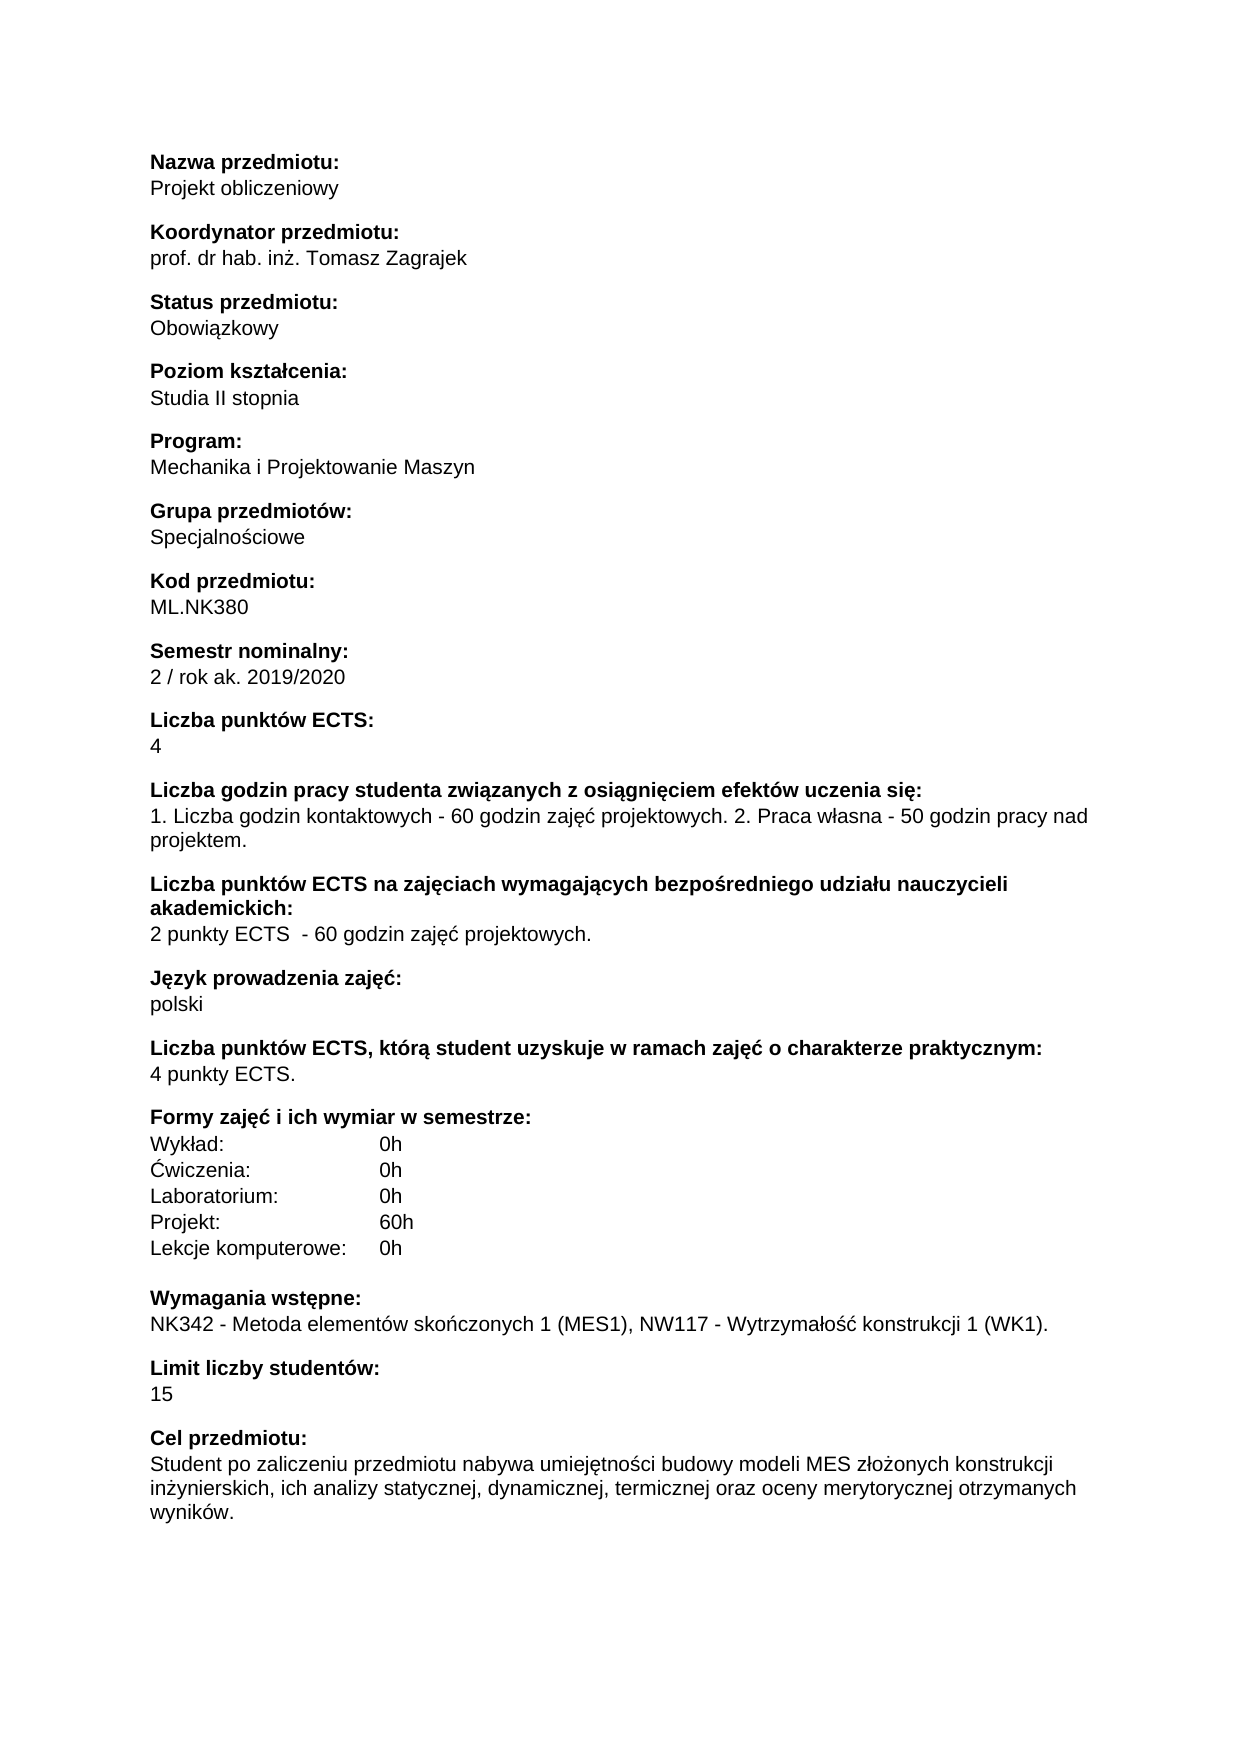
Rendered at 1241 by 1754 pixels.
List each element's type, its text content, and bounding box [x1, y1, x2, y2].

table_cell 0h [369, 1234, 597, 1260]
text Obowiązkowy [150, 316, 1090, 339]
text Formy zajęć i ich wymiar w semestrze: [150, 1105, 1090, 1129]
text Student po zaliczeniu przedmiotu nabywa umiejętności budowy modeli MES złożonych konstrukcji inżynierskich, ich analizy statycznej, dynamicznej, termicznej oraz oceny merytorycznej otrzymanych wyników. [150, 1452, 1090, 1523]
text polski [150, 992, 1090, 1016]
text Studia II stopnia [150, 385, 1090, 409]
table_cell Ćwiczenia: [140, 1158, 367, 1182]
table_cell 60h [369, 1208, 597, 1234]
table_cell Lekcje komputerowe: [140, 1236, 367, 1260]
table_header Wykład: [140, 1132, 367, 1156]
table_cell Projekt: [140, 1210, 367, 1234]
text Liczba punktów ECTS: [150, 708, 1090, 732]
table_cell Laboratorium: [140, 1184, 367, 1208]
text Nazwa przedmiotu: [150, 150, 1090, 174]
table_header 0h [369, 1132, 597, 1156]
text Program: [150, 429, 1090, 453]
text prof. dr hab. inż. Tomasz Zagrajek [150, 246, 1090, 270]
text Limit liczby studentów: [150, 1356, 1090, 1380]
text Semestr nominalny: [150, 638, 1090, 662]
text ML.NK380 [150, 595, 1090, 619]
text Specjalnościowe [150, 525, 1090, 549]
text Poziom kształcenia: [150, 359, 1090, 383]
text Koordynator przedmiotu: [150, 220, 1090, 244]
text Wymagania wstępne: [150, 1286, 1090, 1310]
text 1. Liczba godzin kontaktowych - 60 godzin zajęć projektowych. 2. Praca własna - 50 godzin pracy nad projektem. [150, 804, 1090, 852]
text Liczba punktów ECTS na zajęciach wymagających bezpośredniego udziału nauczycieli akademickich: [150, 872, 1090, 920]
text Grupa przedmiotów: [150, 499, 1090, 523]
text 15 [150, 1382, 1090, 1406]
text Cel przedmiotu: [150, 1426, 1090, 1449]
text 4 punkty ECTS. [150, 1061, 1090, 1085]
text 2 punkty ECTS - 60 godzin zajęć projektowych. [150, 922, 1090, 946]
text Kod przedmiotu: [150, 569, 1090, 593]
text Liczba godzin pracy studenta związanych z osiągnięciem efektów uczenia się: [150, 778, 1090, 802]
text NK342 - Metoda elementów skończonych 1 (MES1), NW117 - Wytrzymałość konstrukcji 1 (WK1). [150, 1312, 1090, 1336]
text Język prowadzenia zajęć: [150, 966, 1090, 989]
text Projekt obliczeniowy [150, 176, 1090, 200]
text 2 / rok ak. 2019/2020 [150, 664, 1090, 688]
text Status przedmiotu: [150, 289, 1090, 313]
text 4 [150, 734, 1090, 758]
text Liczba punktów ECTS, którą student uzyskuje w ramach zajęć o charakterze praktycznym: [150, 1035, 1090, 1059]
table_cell 0h [369, 1156, 597, 1182]
text Mechanika i Projektowanie Maszyn [150, 455, 1090, 479]
table_cell 0h [369, 1182, 597, 1208]
